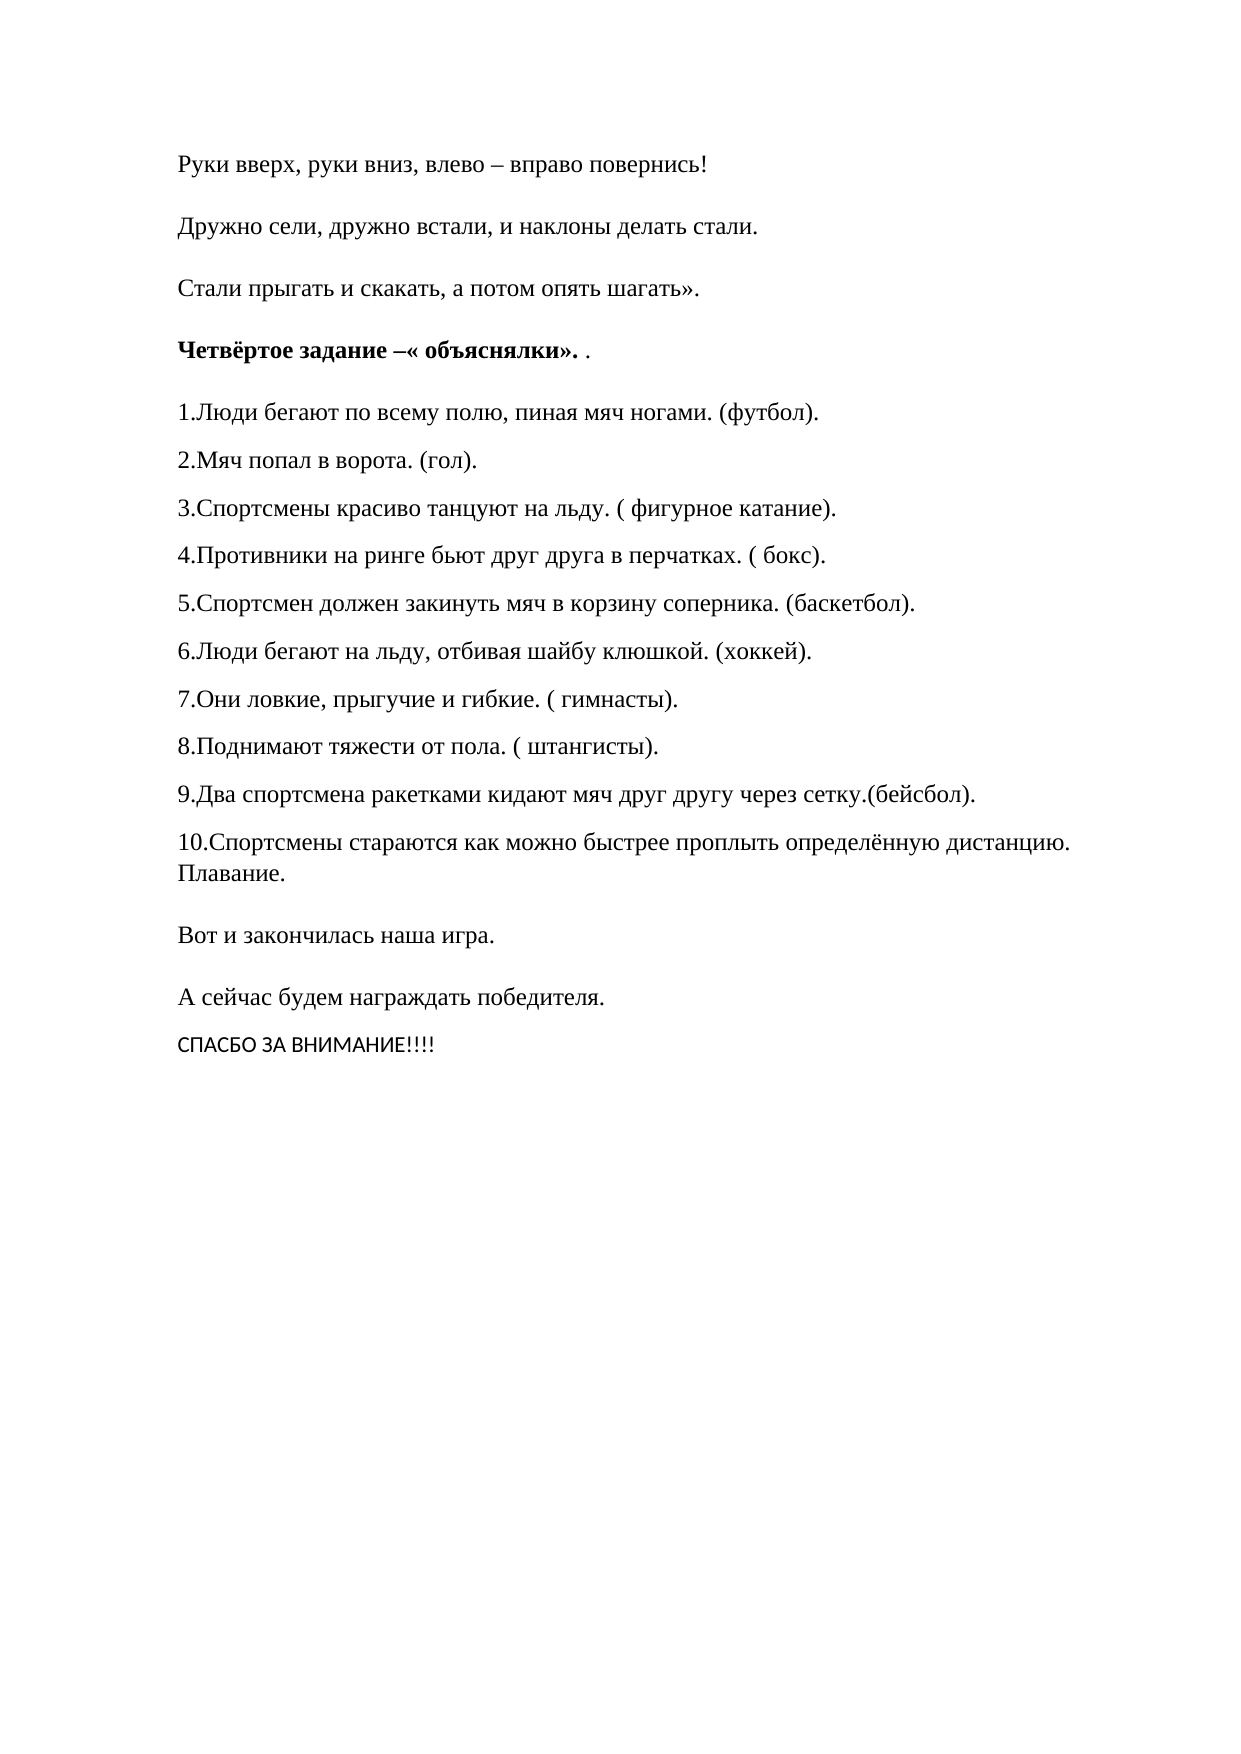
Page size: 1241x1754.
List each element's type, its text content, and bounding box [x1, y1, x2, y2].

text 7.Они ловкие, прыгучие и гибкие. ( гимнасты). [177, 684, 1152, 712]
text 5.Спортсмен должен закинуть мяч в корзину соперника. (баскетбол). [177, 588, 1152, 617]
text 9.Два спортсмена ракетками кидают мяч друг другу через сетку.(бейсбол). [177, 779, 1152, 808]
text 4.Противники на ринге бьют друг друга в перчатках. ( бокс). [177, 541, 1152, 569]
text СПАСБО ЗА ВНИМАНИЕ!!!! [177, 1030, 1152, 1058]
text 6.Люди бегают на льду, отбивая шайбу клюшкой. (хоккей). [177, 636, 1152, 665]
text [177, 118, 1152, 426]
text 2.Мяч попал в ворота. (гол). [177, 445, 1152, 474]
text 10.Спортсмены стараются как можно быстрее проплыть определённую дистанцию. Плавание. Вот и закончилась наша игра. А сейчас будем награждать победителя. [177, 827, 1152, 1011]
text 3.Спортсмены красиво танцуют на льду. ( фигурное катание). [177, 493, 1152, 522]
text 8.Поднимают тяжести от пола. ( штангисты). [177, 731, 1152, 760]
